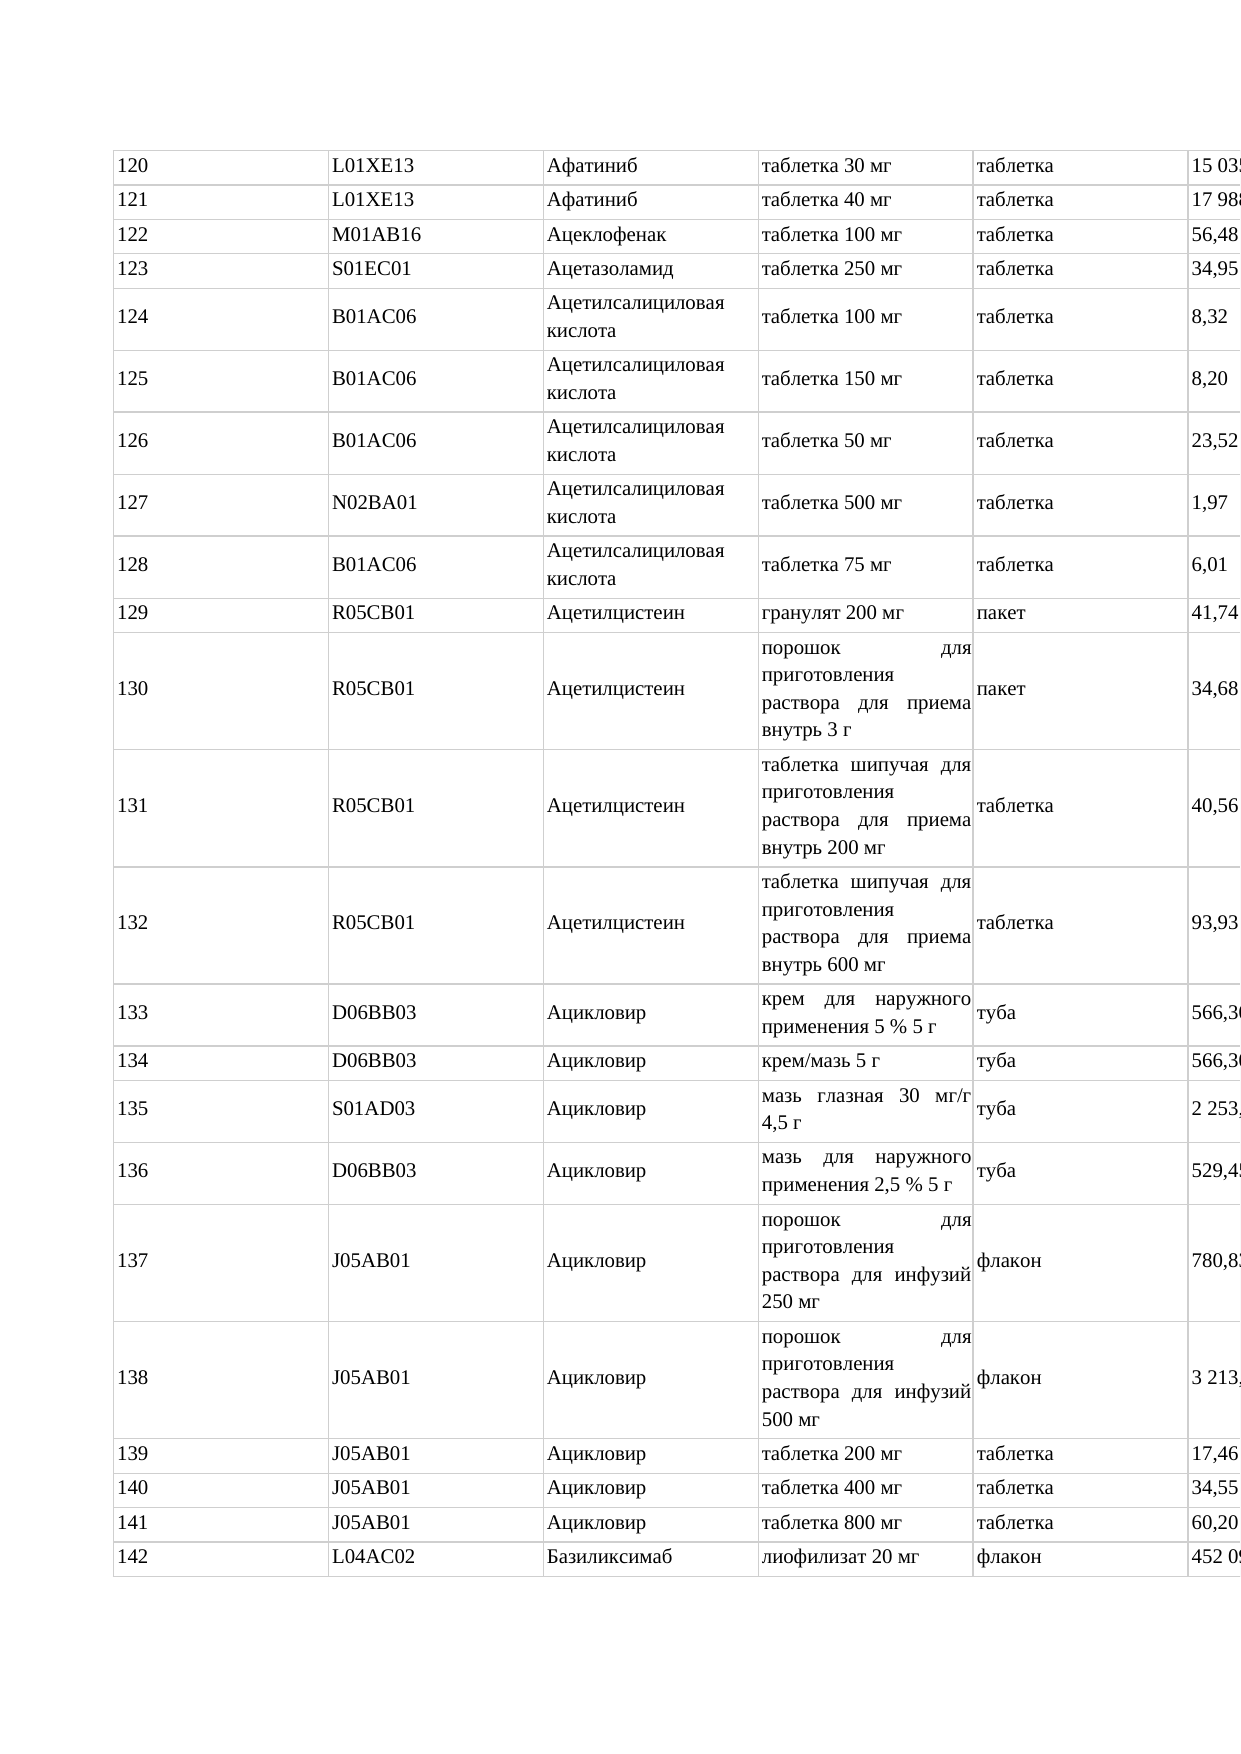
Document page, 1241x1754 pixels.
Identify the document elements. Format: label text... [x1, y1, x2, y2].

table_cell 139 [114, 1439, 328, 1472]
table_cell 60,20 [1189, 1508, 1240, 1541]
table_cell L01XE13 [329, 186, 543, 219]
table_cell гранулят 200 мг [759, 599, 972, 632]
table_cell таблетка 400 мг [759, 1474, 972, 1507]
table_cell M01AB16 [329, 220, 543, 253]
table_cell таблетка 100 мг [759, 220, 972, 253]
table_cell Ацетилсалициловая кислота [544, 475, 758, 535]
table_cell таблетка [974, 868, 1187, 983]
table_cell Ацикловир [544, 1205, 758, 1321]
table_cell 134 [114, 1047, 328, 1080]
table_cell 8,32 [1189, 289, 1240, 349]
table_cell Ацетилцистеин [544, 868, 758, 983]
table_cell 6,01 [1189, 537, 1240, 597]
table_cell 452 096,80 [1189, 1543, 1240, 1576]
table_cell мазь для наружного применения 2,5 % 5 г [759, 1143, 972, 1204]
table_cell пакет [974, 633, 1187, 749]
table_cell J05AB01 [329, 1508, 543, 1541]
table_cell 529,45 [1189, 1143, 1240, 1204]
table_cell L01XE13 [329, 151, 543, 184]
table_cell таблетка 800 мг [759, 1508, 972, 1541]
table_cell флакон [974, 1205, 1187, 1321]
table_cell J05AB01 [329, 1439, 543, 1472]
table_cell J05AB01 [329, 1322, 543, 1438]
table_cell 566,30 [1189, 1047, 1240, 1080]
table_cell 1,97 [1189, 475, 1240, 535]
table_cell Ацикловир [544, 1081, 758, 1142]
table_cell Афатиниб [544, 186, 758, 219]
table_cell Ацикловир [544, 1143, 758, 1204]
table_cell туба [974, 1047, 1187, 1080]
table_cell 34,55 [1189, 1474, 1240, 1507]
table_cell 93,93 [1189, 868, 1240, 983]
table_cell таблетка [974, 413, 1187, 473]
table_cell 34,95 [1189, 254, 1240, 287]
table_cell таблетка [974, 186, 1187, 219]
table_cell Базиликсимаб [544, 1543, 758, 1576]
table_cell D06BB03 [329, 1143, 543, 1204]
table_cell 56,48 [1189, 220, 1240, 253]
table_cell 142 [114, 1543, 328, 1576]
table_cell 132 [114, 868, 328, 983]
table_cell 3 213,82 [1189, 1322, 1240, 1438]
table_cell 120 [114, 151, 328, 184]
table_cell таблетка 30 мг [759, 151, 972, 184]
table_cell Ацетилцистеин [544, 599, 758, 632]
table_cell 2 253,94 [1189, 1081, 1240, 1142]
table_cell 128 [114, 537, 328, 597]
table_cell S01AD03 [329, 1081, 543, 1142]
table_cell таблетка шипучая для приготовления раствора для приема внутрь 600 мг [759, 868, 972, 983]
table_cell таблетка [974, 1474, 1187, 1507]
table_cell таблетка [974, 475, 1187, 535]
table_cell Ацикловир [544, 985, 758, 1045]
table_cell R05CB01 [329, 633, 543, 749]
table_cell 125 [114, 351, 328, 411]
table_cell Ацикловир [544, 1047, 758, 1080]
table_cell 121 [114, 186, 328, 219]
table_cell B01AC06 [329, 351, 543, 411]
table_cell 127 [114, 475, 328, 535]
table_cell 40,56 [1189, 750, 1240, 866]
table_cell таблетка 150 мг [759, 351, 972, 411]
table_cell таблетка [974, 151, 1187, 184]
table_cell Ацетилсалициловая кислота [544, 413, 758, 473]
table_cell J05AB01 [329, 1205, 543, 1321]
table_cell таблетка [974, 351, 1187, 411]
table_cell L04AC02 [329, 1543, 543, 1576]
table_cell порошок для приготовления раствора для инфузий 250 мг [759, 1205, 972, 1321]
table_cell S01EC01 [329, 254, 543, 287]
table_cell таблетка 500 мг [759, 475, 972, 535]
table_cell 17 988,29 [1189, 186, 1240, 219]
table_cell Ацетилцистеин [544, 633, 758, 749]
table_cell таблетка 200 мг [759, 1439, 972, 1472]
table_cell R05CB01 [329, 599, 543, 632]
table_cell Ацикловир [544, 1322, 758, 1438]
table_cell таблетка [974, 1508, 1187, 1541]
table_cell 133 [114, 985, 328, 1045]
table_cell таблетка 50 мг [759, 413, 972, 473]
table_cell 130 [114, 633, 328, 749]
table_cell 780,83 [1189, 1205, 1240, 1321]
table_cell B01AC06 [329, 289, 543, 349]
table_cell 23,52 [1189, 413, 1240, 473]
table_cell 41,74 [1189, 599, 1240, 632]
table_cell таблетка [974, 537, 1187, 597]
table_cell мазь глазная 30 мг/г 4,5 г [759, 1081, 972, 1142]
table_cell D06BB03 [329, 1047, 543, 1080]
table_cell таблетка [974, 750, 1187, 866]
table_cell D06BB03 [329, 985, 543, 1045]
table_cell Ацикловир [544, 1439, 758, 1472]
table_cell Афатиниб [544, 151, 758, 184]
table_cell таблетка [974, 289, 1187, 349]
table_cell порошок для приготовления раствора для инфузий 500 мг [759, 1322, 972, 1438]
table_cell крем/мазь 5 г [759, 1047, 972, 1080]
table_cell R05CB01 [329, 750, 543, 866]
table_cell флакон [974, 1322, 1187, 1438]
table_cell 136 [114, 1143, 328, 1204]
table_cell 129 [114, 599, 328, 632]
table_cell порошок для приготовления раствора для приема внутрь 3 г [759, 633, 972, 749]
table_cell Ацикловир [544, 1508, 758, 1541]
table_cell крем для наружного применения 5 % 5 г [759, 985, 972, 1045]
table_cell таблетка 40 мг [759, 186, 972, 219]
table_cell B01AC06 [329, 413, 543, 473]
table_cell Ацетилцистеин [544, 750, 758, 866]
table_cell туба [974, 1081, 1187, 1142]
table_cell 15 035,36 [1189, 151, 1240, 184]
table_cell 17,46 [1189, 1439, 1240, 1472]
table_cell 135 [114, 1081, 328, 1142]
table_cell Ацетилсалициловая кислота [544, 537, 758, 597]
table_cell 34,68 [1189, 633, 1240, 749]
table_cell таблетка 75 мг [759, 537, 972, 597]
table_cell Ацеклофенак [544, 220, 758, 253]
table_cell таблетка 250 мг [759, 254, 972, 287]
table_cell Ацикловир [544, 1474, 758, 1507]
table_cell пакет [974, 599, 1187, 632]
table_cell Ацетилсалициловая кислота [544, 289, 758, 349]
table_cell 123 [114, 254, 328, 287]
table_cell 122 [114, 220, 328, 253]
table_cell Ацетилсалициловая кислота [544, 351, 758, 411]
table_cell 137 [114, 1205, 328, 1321]
table_cell 140 [114, 1474, 328, 1507]
table_cell B01AC06 [329, 537, 543, 597]
table_cell 131 [114, 750, 328, 866]
table_cell таблетка 100 мг [759, 289, 972, 349]
table_cell таблетка шипучая для приготовления раствора для приема внутрь 200 мг [759, 750, 972, 866]
table_cell таблетка [974, 254, 1187, 287]
table_cell лиофилизат 20 мг [759, 1543, 972, 1576]
table_cell туба [974, 985, 1187, 1045]
table_cell N02BA01 [329, 475, 543, 535]
table_cell 566,30 [1189, 985, 1240, 1045]
table_cell 126 [114, 413, 328, 473]
table_cell Ацетазоламид [544, 254, 758, 287]
table_cell 138 [114, 1322, 328, 1438]
table_cell таблетка [974, 1439, 1187, 1472]
table_cell R05CB01 [329, 868, 543, 983]
table_cell 141 [114, 1508, 328, 1541]
table_cell таблетка [974, 220, 1187, 253]
table_cell туба [974, 1143, 1187, 1204]
table_cell 8,20 [1189, 351, 1240, 411]
table_cell J05AB01 [329, 1474, 543, 1507]
table_cell флакон [974, 1543, 1187, 1576]
table_cell 124 [114, 289, 328, 349]
